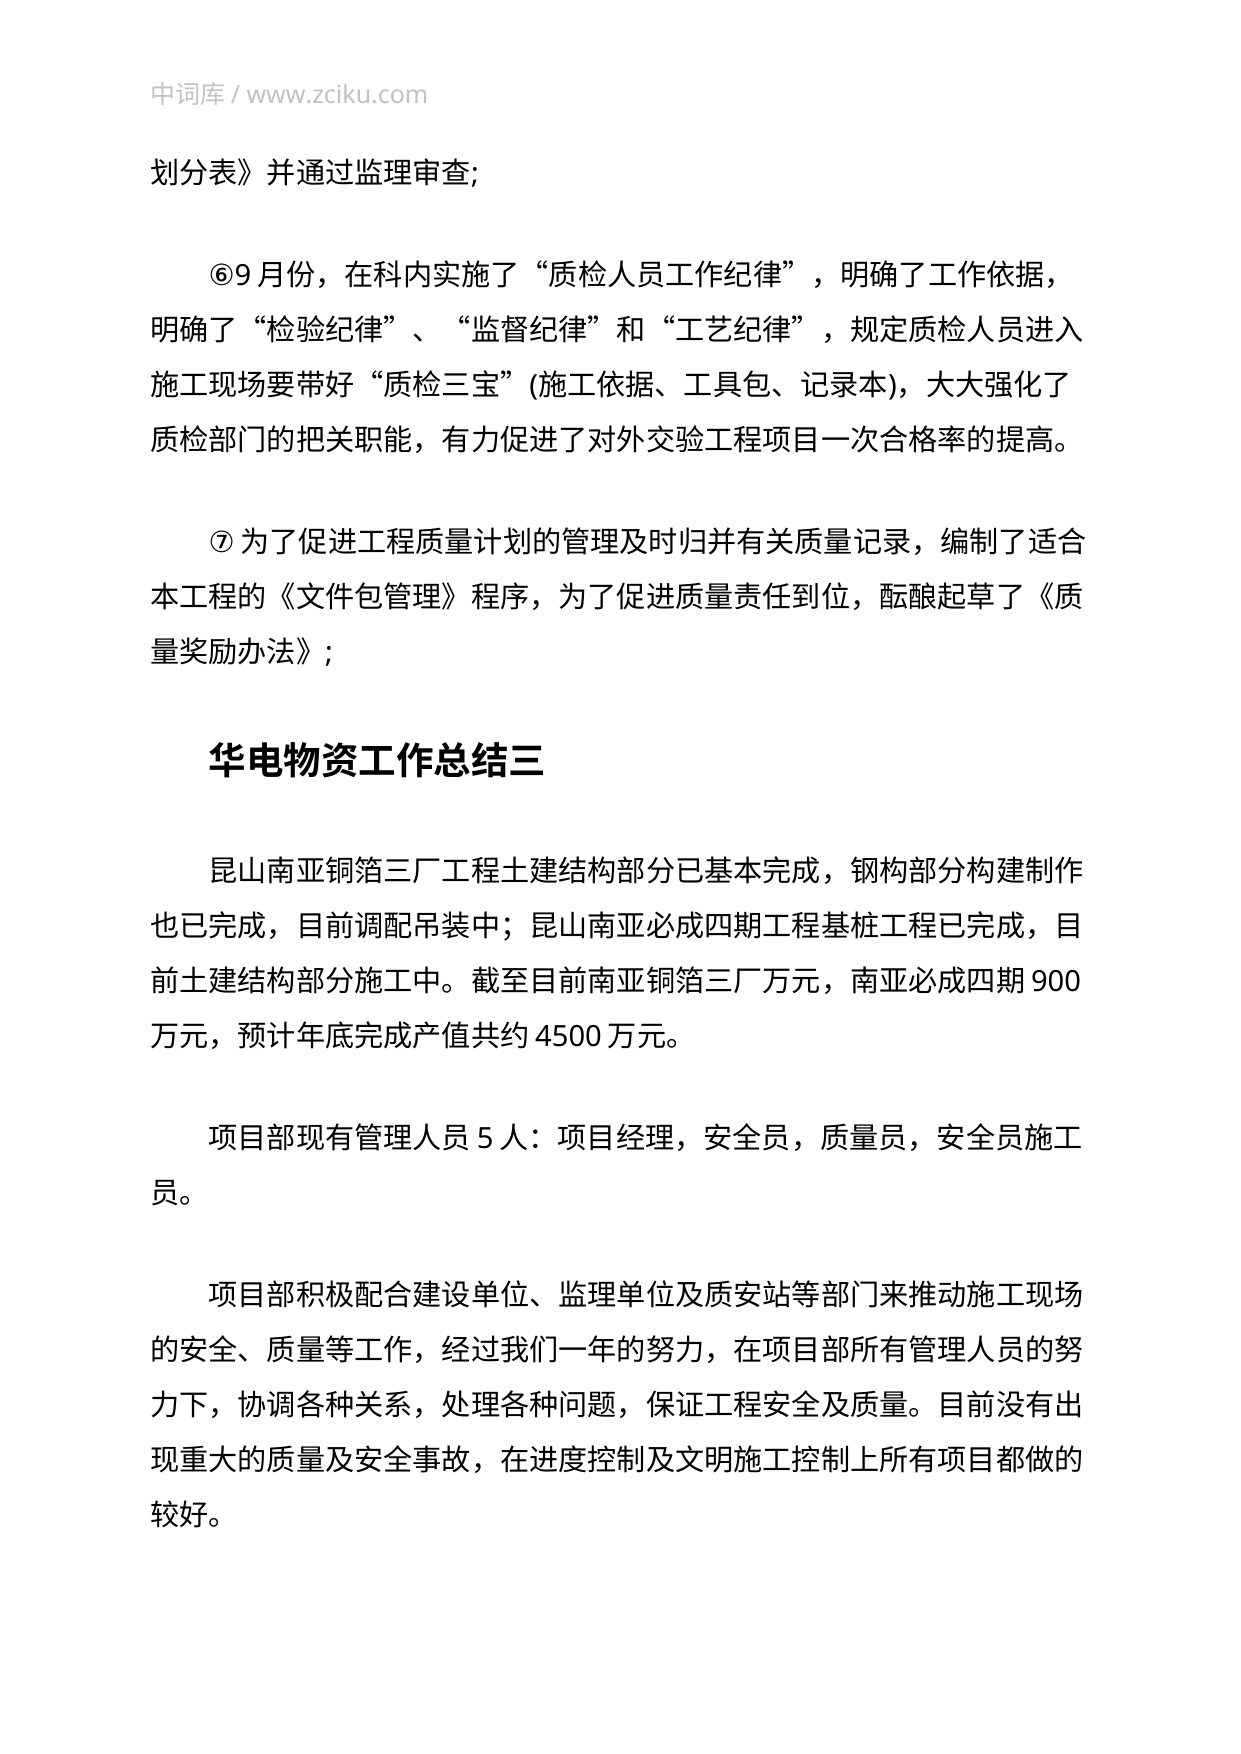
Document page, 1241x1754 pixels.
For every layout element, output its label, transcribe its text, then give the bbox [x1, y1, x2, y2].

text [150, 150, 1090, 192]
text 昆山南亚铜箔三厂工程土建结构部分已基本完成，钢构部分构建制作也已完成，目前调配吊装中；昆山南亚必成四期工程基桩工程已完成，目前土建结构部分施工中。截至目前南亚铜箔三厂万元，南亚必成四期900万元，预计年底完成产值共约4500万元。 [150, 848, 1090, 1055]
text ⑦为了促进工程质量计划的管理及时归并有关质量记录，编制了适合本工程的《文件包管理》程序，为了促进质量责任到位，酝酿起草了《质量奖励办法》; [150, 519, 1090, 671]
text 华电物资工作总结三 [150, 731, 1090, 785]
text 项目部积极配合建设单位、监理单位及质安站等部门来推动施工现场的安全、质量等工作，经过我们一年的努力，在项目部所有管理人员的努力下，协调各种关系，处理各种问题，保证工程安全及质量。目前没有出现重大的质量及安全事故，在进度控制及文明施工控制上所有项目都做的较好。 [150, 1271, 1090, 1533]
text ⑥9月份，在科内实施了“质检人员工作纪律”，明确了工作依据，明确了“检验纪律”、“监督纪律”和“工艺纪律”，规定质检人员进入施工现场要带好“质检三宝”(施工依据、工具包、记录本)，大大强化了质检部门的把关职能，有力促进了对外交验工程项目一次合格率的提高。 [150, 252, 1090, 459]
text 项目部现有管理人员5人：项目经理，安全员，质量员，安全员施工员。 [150, 1115, 1090, 1212]
